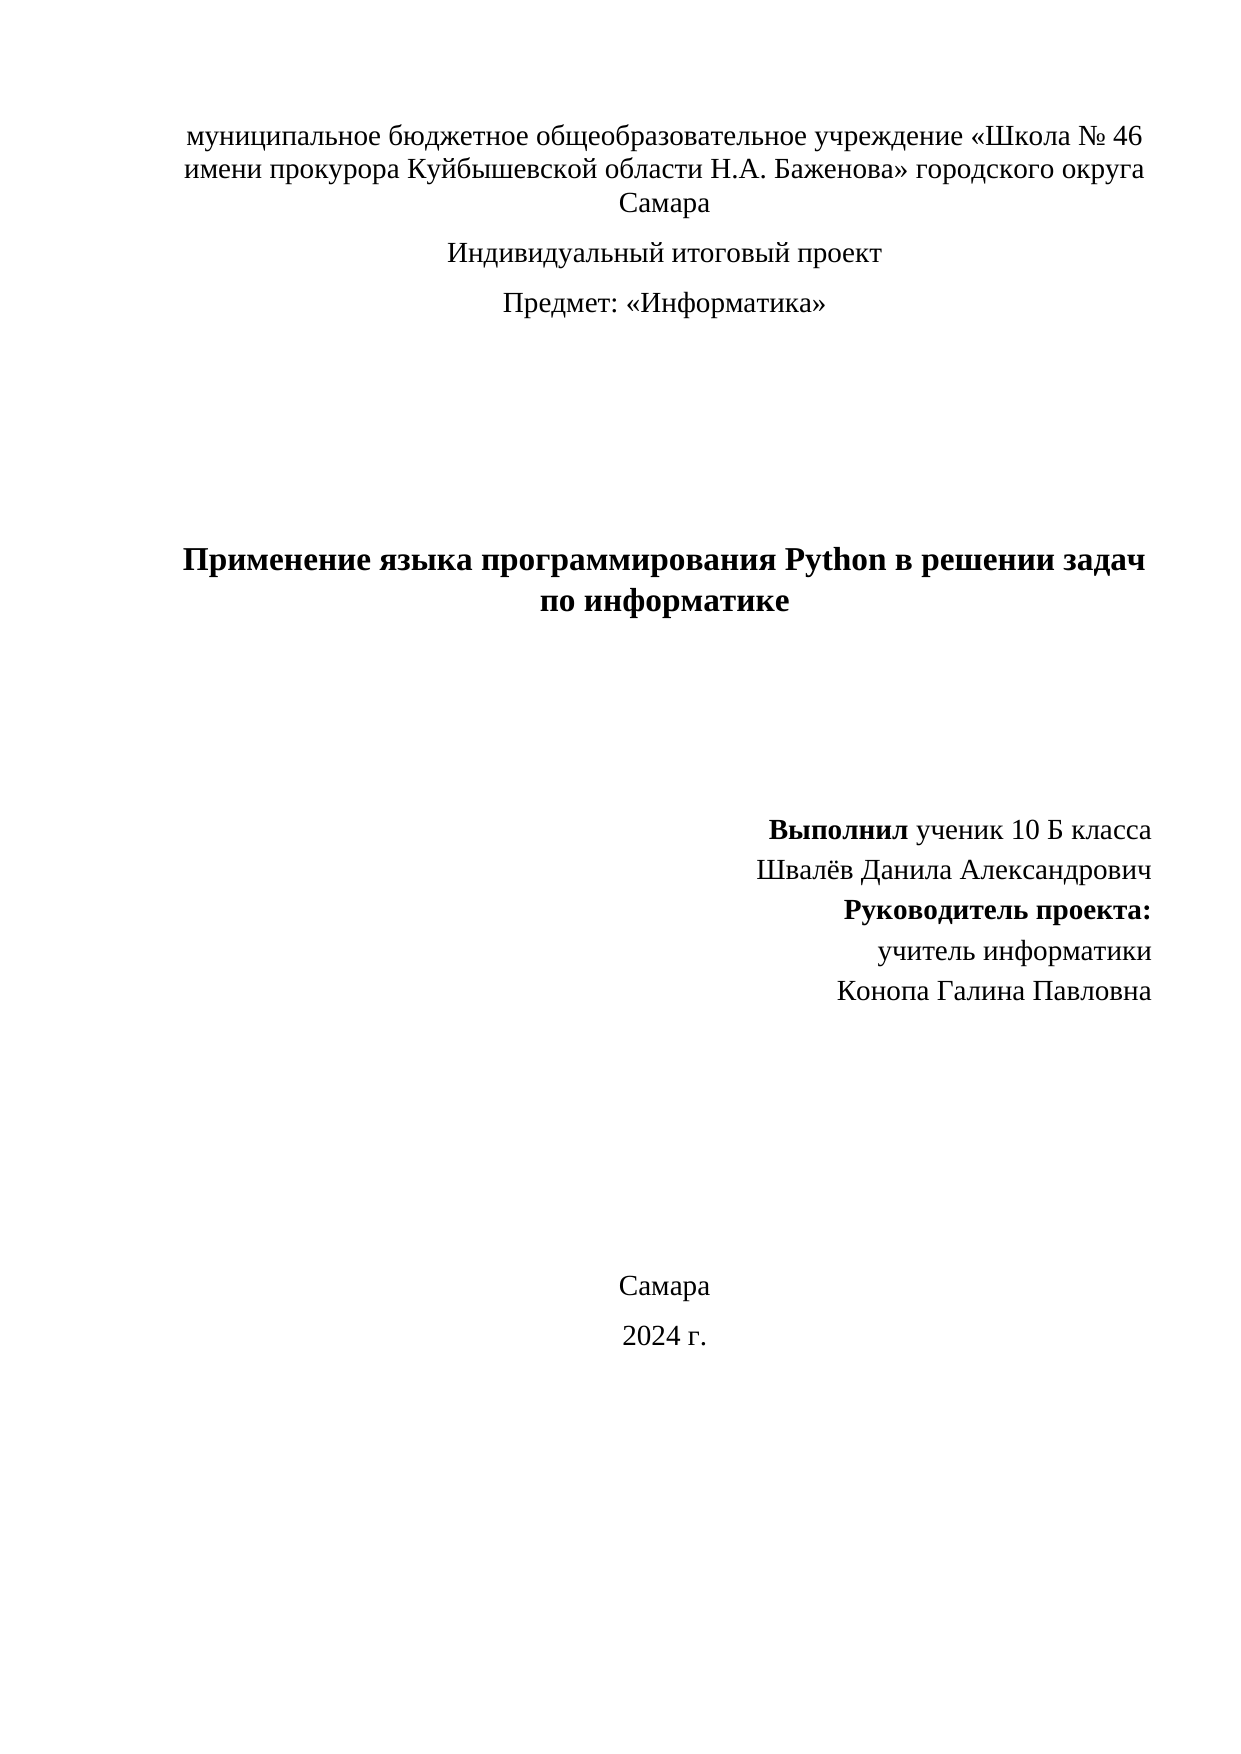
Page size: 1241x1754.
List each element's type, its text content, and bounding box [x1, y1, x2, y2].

text Руководитель проекта: [177, 892, 1152, 926]
text Индивидуальный итоговый проект [177, 235, 1152, 269]
text Предмет: «Информатика» [177, 286, 1152, 319]
text Конопа Галина Павловна [177, 973, 1152, 1006]
text 2024 г. [177, 1318, 1152, 1352]
text Выполнил ученик 10 Б класса [177, 812, 1152, 846]
text Самара [177, 1268, 1152, 1301]
text учитель информатики [177, 933, 1152, 966]
text муниципальное бюджетное общеобразовательное учреждение «Школа № 46 имени прокурора Куйбышевской области Н.А. Баженова» городского округа Самара [177, 118, 1152, 219]
text Швалёв Данила Александрович [177, 852, 1152, 886]
text Применение языка программирования Python в решении задач по информатике [177, 539, 1152, 619]
